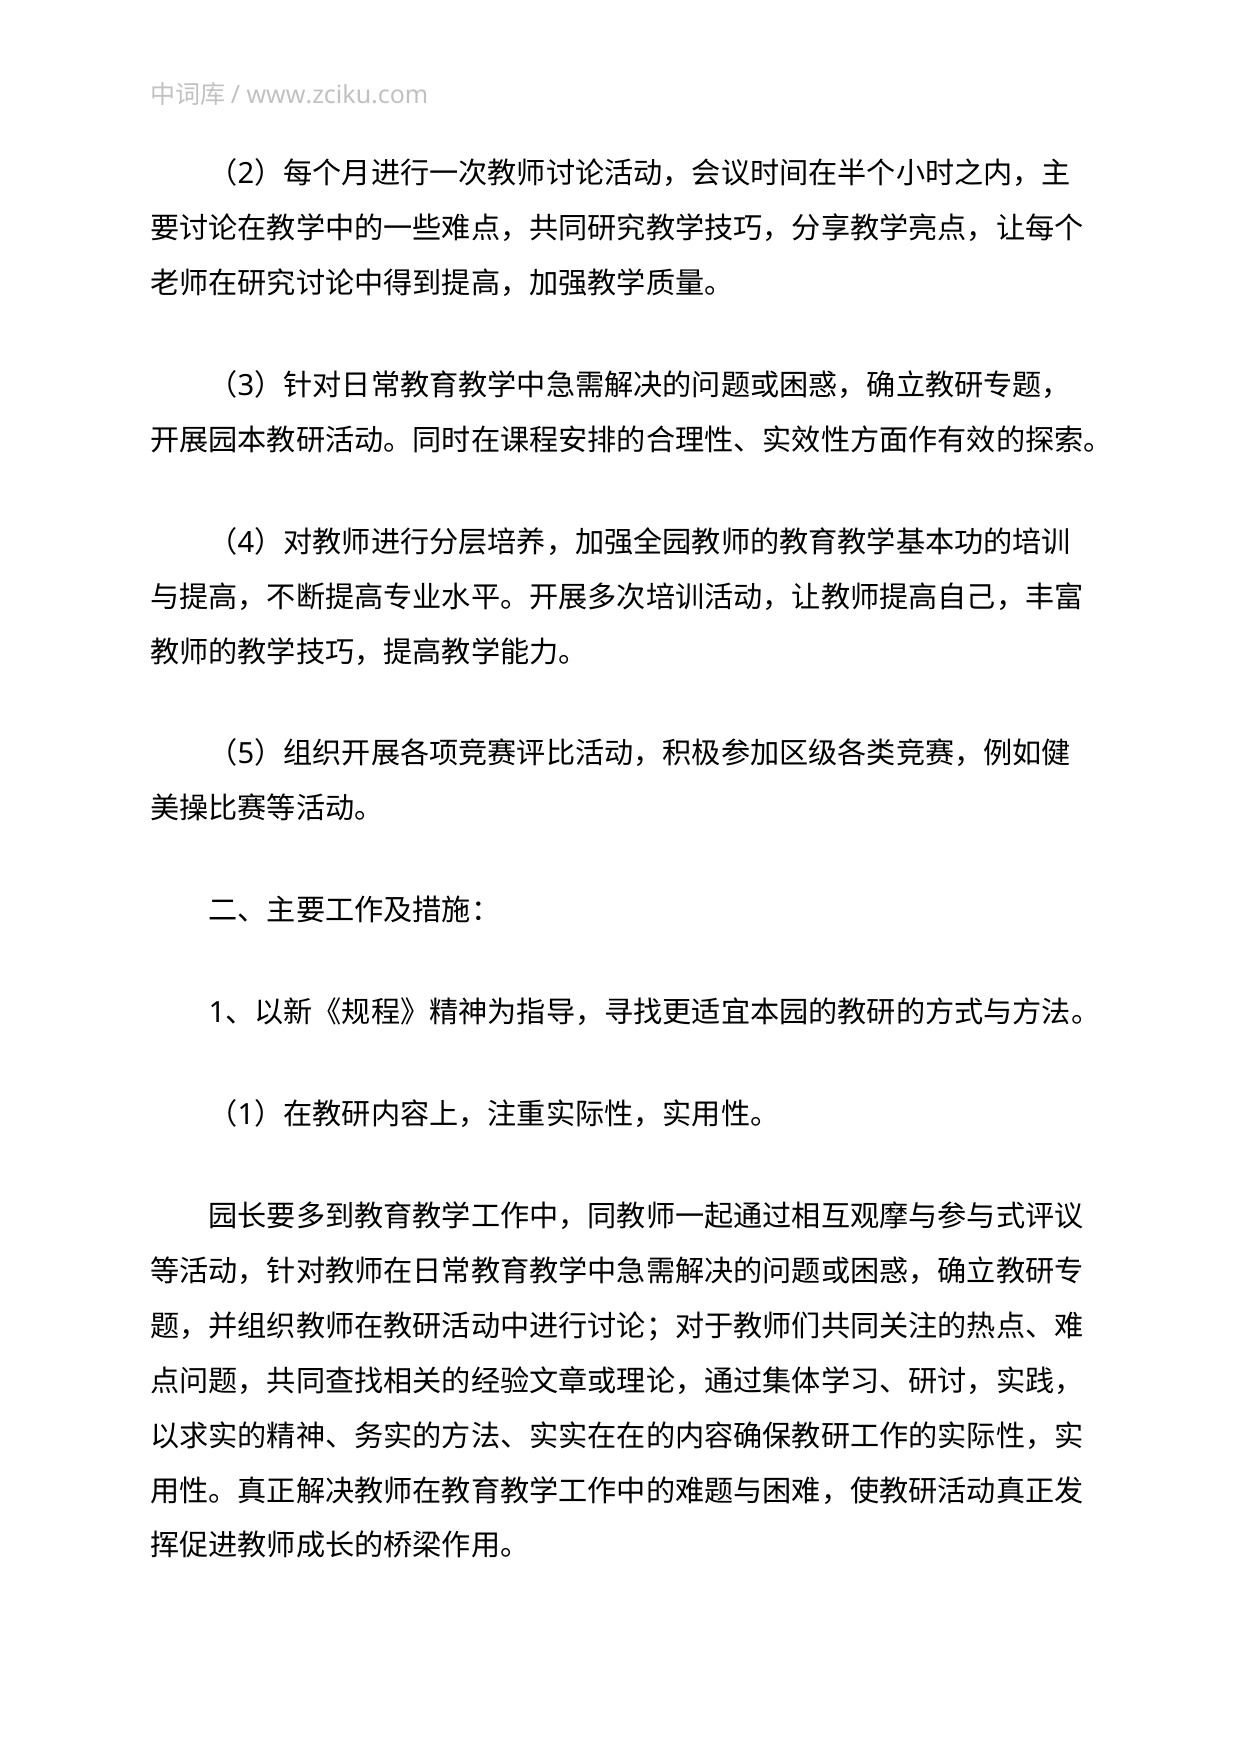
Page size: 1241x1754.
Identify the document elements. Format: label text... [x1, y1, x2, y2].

text （1）在教研内容上，注重实际性，实用性。 [150, 1091, 1090, 1133]
text 二、主要工作及措施： [150, 887, 1090, 929]
text （5）组织开展各项竞赛评比活动，积极参加区级各类竞赛，例如健美操比赛等活动。 [150, 730, 1090, 827]
text （4）对教师进行分层培养，加强全园教师的教育教学基本功的培训与提高，不断提高专业水平。开展多次培训活动，让教师提高自己，丰富教师的教学技巧，提高教学能力。 [150, 518, 1090, 671]
text （2）每个月进行一次教师讨论活动，会议时间在半个小时之内，主要讨论在教学中的一些难点，共同研究教学技巧，分享教学亮点，让每个老师在研究讨论中得到提高，加强教学质量。 [150, 150, 1090, 302]
text 园长要多到教育教学工作中，同教师一起通过相互观摩与参与式评议等活动，针对教师在日常教育教学中急需解决的问题或困惑，确立教研专题，并组织教师在教研活动中进行讨论；对于教师们共同关注的热点、难点问题，共同查找相关的经验文章或理论，通过集体学习、研讨，实践，以求实的精神、务实的方法、实实在在的内容确保教研工作的实际性，实用性。真正解决教师在教育教学工作中的难题与困难，使教研活动真正发挥促进教师成长的桥梁作用。 [150, 1193, 1090, 1564]
text （3）针对日常教育教学中急需解决的问题或困惑，确立教研专题，开展园本教研活动。同时在课程安排的合理性、实效性方面作有效的探索。 [150, 362, 1090, 459]
text 1、以新《规程》精神为指导，寻找更适宜本园的教研的方式与方法。 [150, 989, 1090, 1031]
